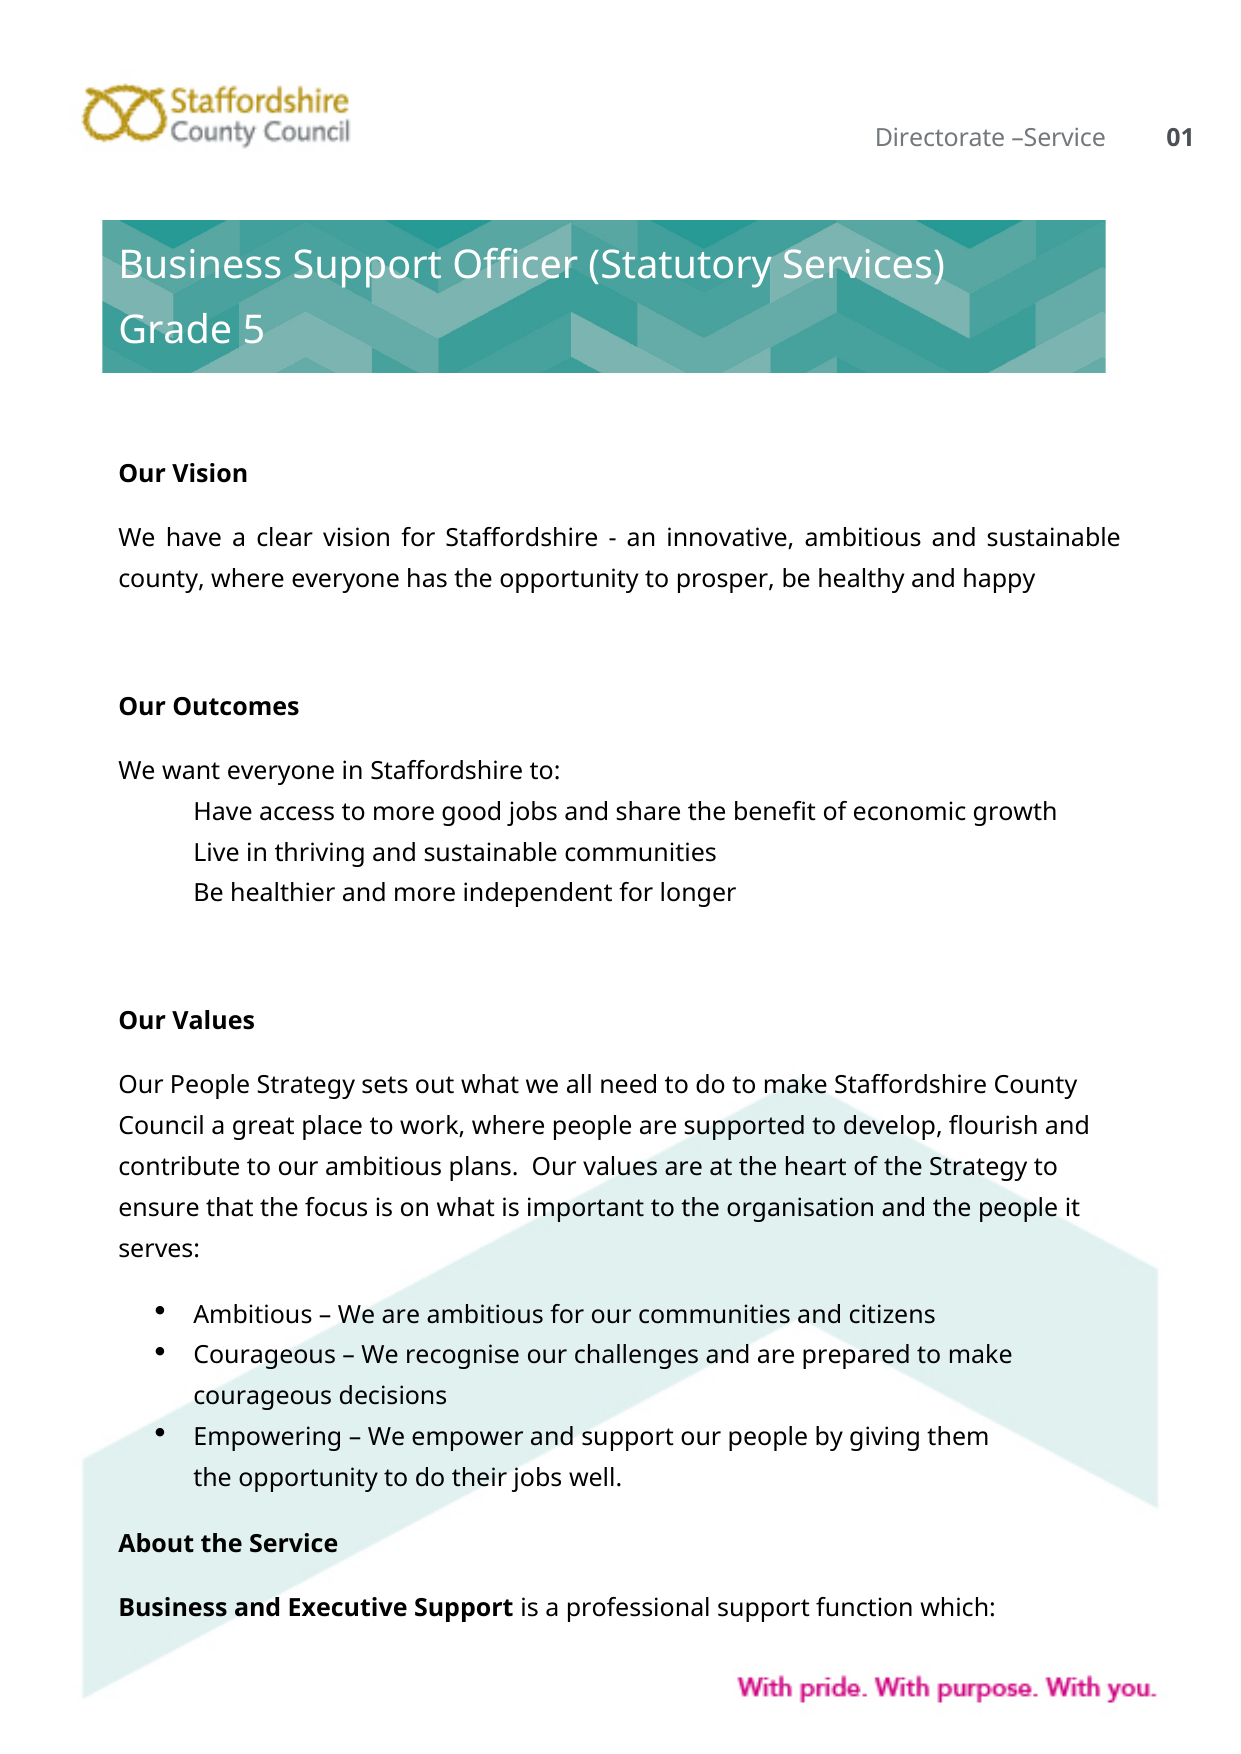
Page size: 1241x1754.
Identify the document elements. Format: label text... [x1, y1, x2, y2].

title Business Support Officer (Statutory Services) [118, 236, 1122, 290]
text Ambitious – We are ambitious for our communities and citizens [156, 1296, 1122, 1330]
list We want everyone in Staffordshire to: [118, 753, 1122, 787]
list Have access to more good jobs and share the benefit of economic growth [193, 793, 1122, 827]
text About the Service [118, 1525, 1122, 1559]
title Grade 5 [118, 301, 1122, 355]
text We have a clear vision for Staffordshire - an innovative, ambitious and sustainable county, where everyone has the opportunity to prosper, be healthy and happy [118, 520, 1122, 595]
picture [1, 3, 1240, 1754]
text Our Outcomes [118, 688, 1122, 722]
text Empowering – We empower and support our people by giving them the opportunity to do their jobs well. [156, 1419, 1122, 1494]
text Business and Executive Support is a professional support function which: [118, 1590, 1122, 1624]
text Our Vision [118, 455, 1122, 489]
text Our Values [118, 1003, 1122, 1037]
list Live in thriving and sustainable communities [193, 834, 1122, 868]
list Be healthier and more independent for longer [193, 875, 1122, 909]
text Courageous – We recognise our challenges and are prepared to make courageous decisions [156, 1337, 1122, 1412]
text Our People Strategy sets out what we all need to do to make Staffordshire County Council a great place to work, where people are supported to develop, flourish and contribute to our ambitious plans. Our values are at the heart of the Strategy to ensure that the focus is on what is important to the organisation and the people it serves: [118, 1067, 1122, 1264]
